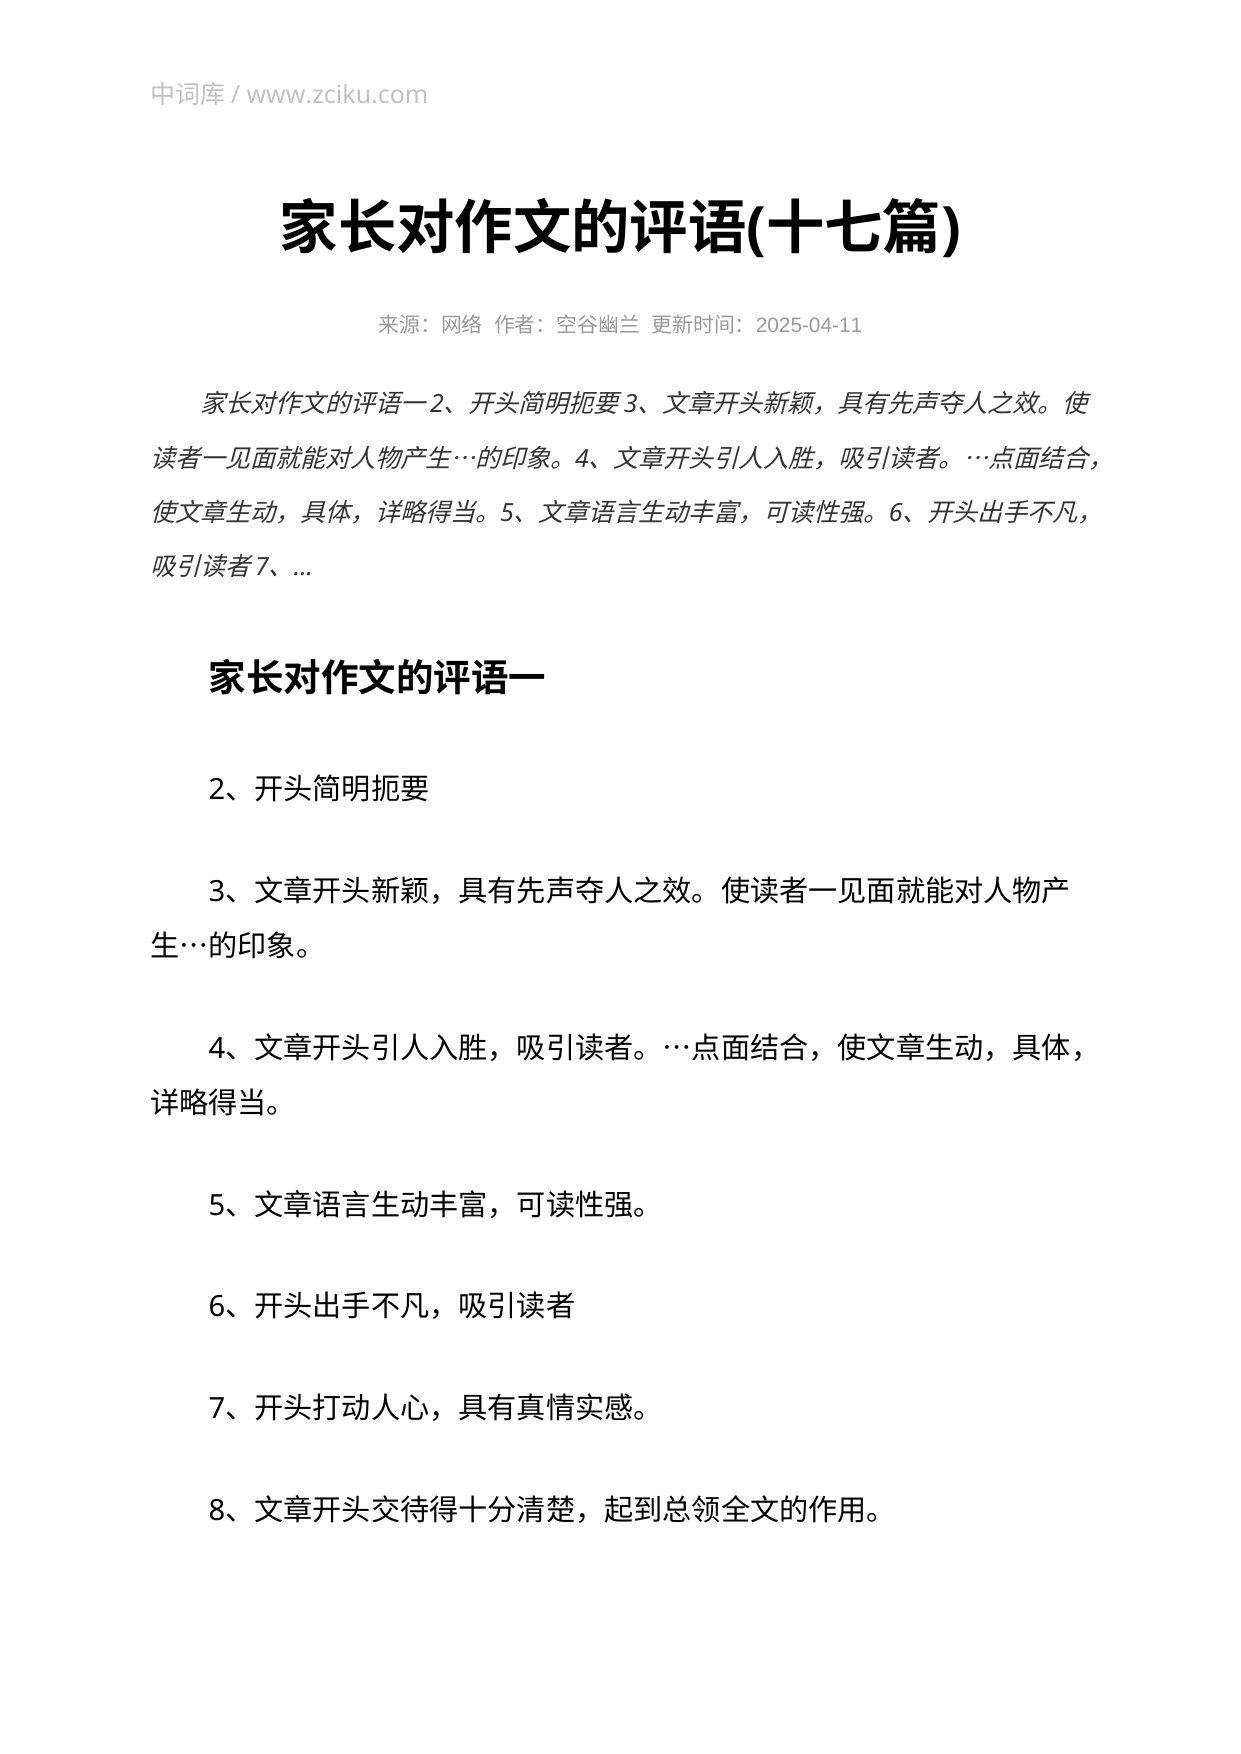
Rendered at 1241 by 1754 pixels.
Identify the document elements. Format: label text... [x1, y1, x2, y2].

text 家长对作文的评语一 [150, 648, 1090, 702]
text 2、开头简明扼要 [150, 766, 1090, 808]
text 3、文章开头新颖，具有先声夺人之效。使读者一见面就能对人物产生…的印象。 [150, 867, 1090, 965]
text 7、开头打动人心，具有真情实感。 [150, 1385, 1090, 1427]
text 8、文章开头交待得十分清楚，起到总领全文的作用。 [150, 1487, 1090, 1529]
text 来源：网络 作者：空谷幽兰 更新时间：2025-04-11 [150, 313, 1090, 337]
text 6、开头出手不凡，吸引读者 [150, 1283, 1090, 1325]
text 4、文章开头引人入胜，吸引读者。…点面结合，使文章生动，具体，详略得当。 [150, 1024, 1090, 1122]
text 5、文章语言生动丰富，可读性强。 [150, 1181, 1090, 1223]
subtitle 家长对作文的评语(十七篇) [150, 181, 1090, 266]
text 家长对作文的评语一2、开头简明扼要3、文章开头新颖，具有先声夺人之效。使读者一见面就能对人物产生…的印象。4、文章开头引人入胜，吸引读者。…点面结合，使文章生动，具体，详略得当。5、文章语言生动丰富，可读性强。6、开头出手不凡，吸引读者7、... [150, 384, 1090, 583]
